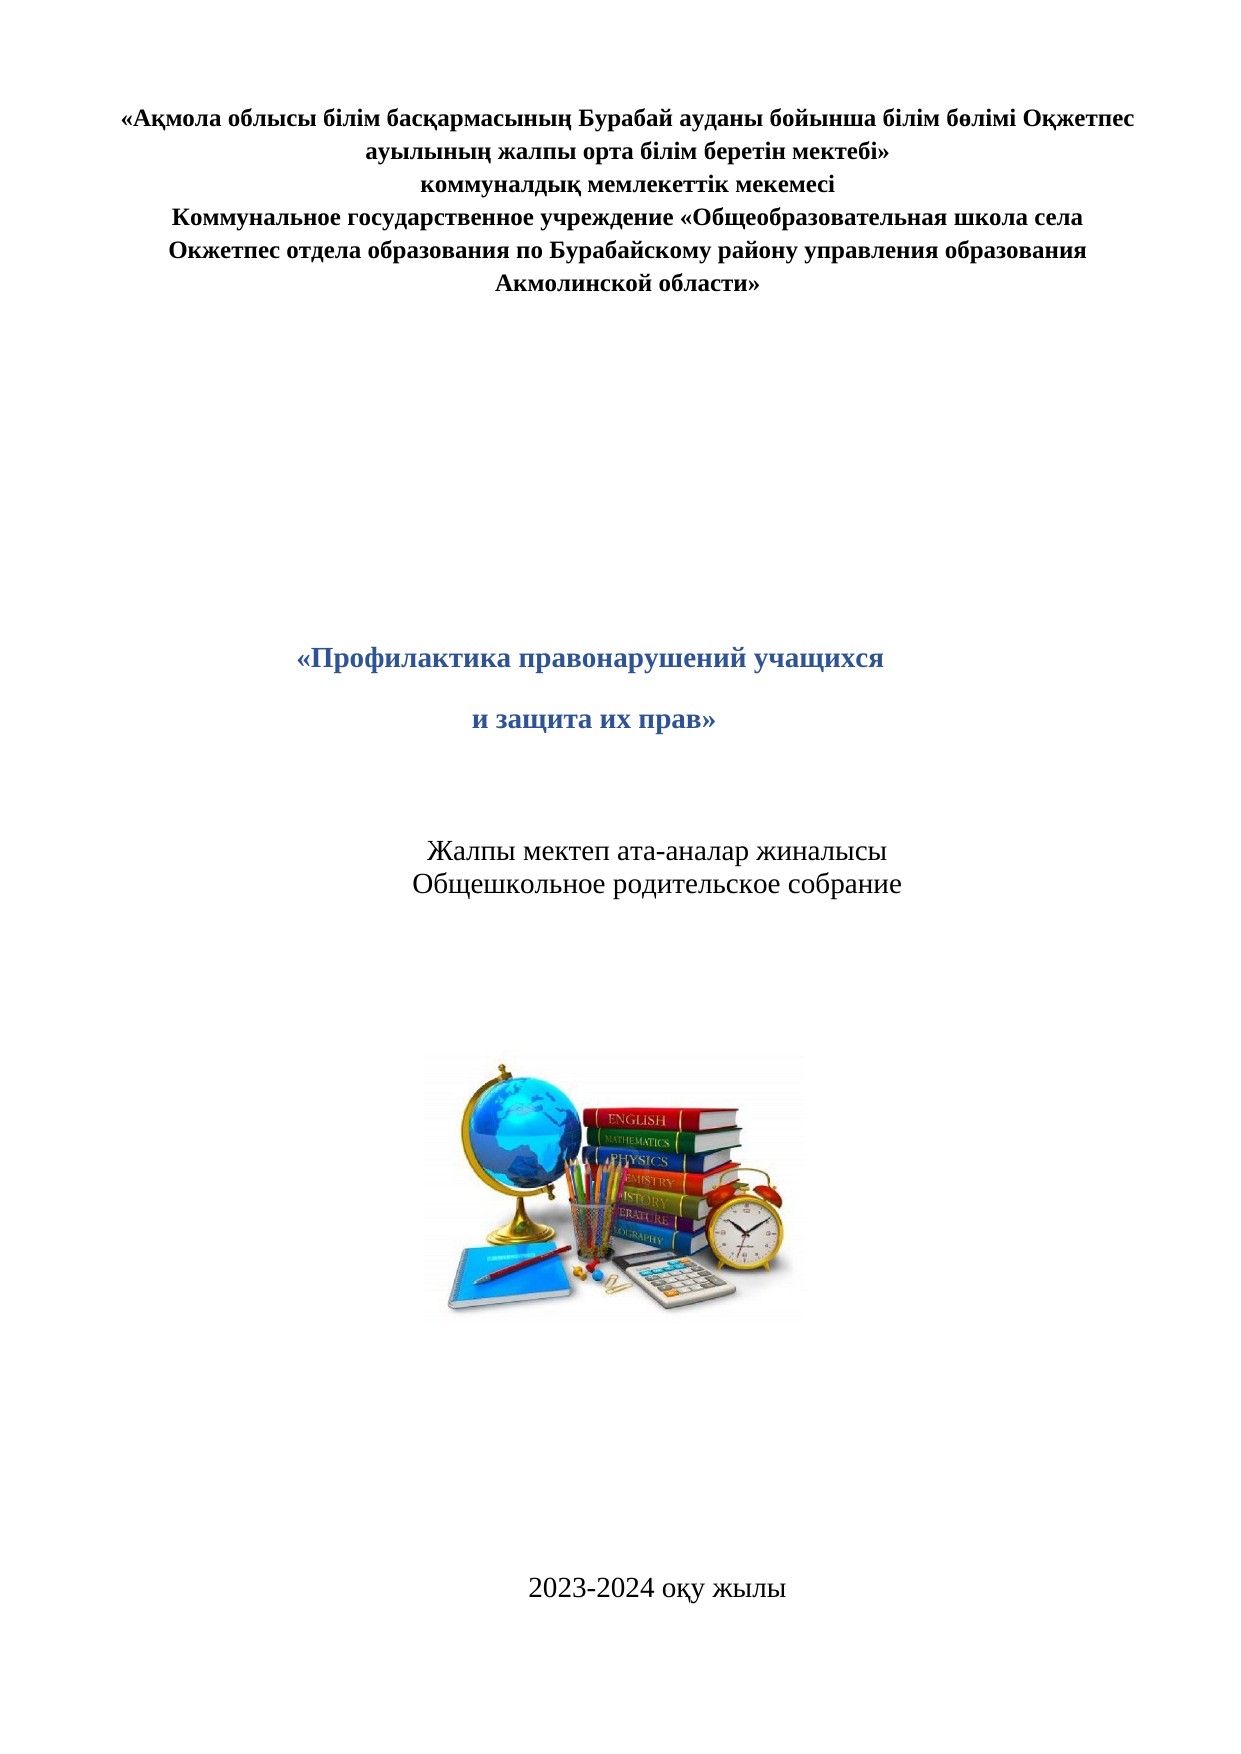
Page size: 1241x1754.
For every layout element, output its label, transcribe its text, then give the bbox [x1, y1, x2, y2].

text Жалпы мектеп ата-аналар жиналысы [118, 833, 1137, 866]
text Общешкольное родительское собрание [118, 866, 1137, 900]
text коммуналдық мемлекеттік мекемесі [118, 169, 1137, 198]
text 2023-2024 оқу жылы [118, 1571, 1137, 1604]
text «Ақмола облысы білім басқармасының Бурабай ауданы бойынша білім бөлімі Оқжетпес ауылының жалпы орта білім беретін мектебі» [118, 103, 1137, 165]
text Коммунальное государственное учреждение «Общеобразовательная школа села Окжетпес отдела образования по Бурабайскому району управления образования Акмолинской области» [118, 202, 1137, 297]
picture [423, 1050, 805, 1323]
